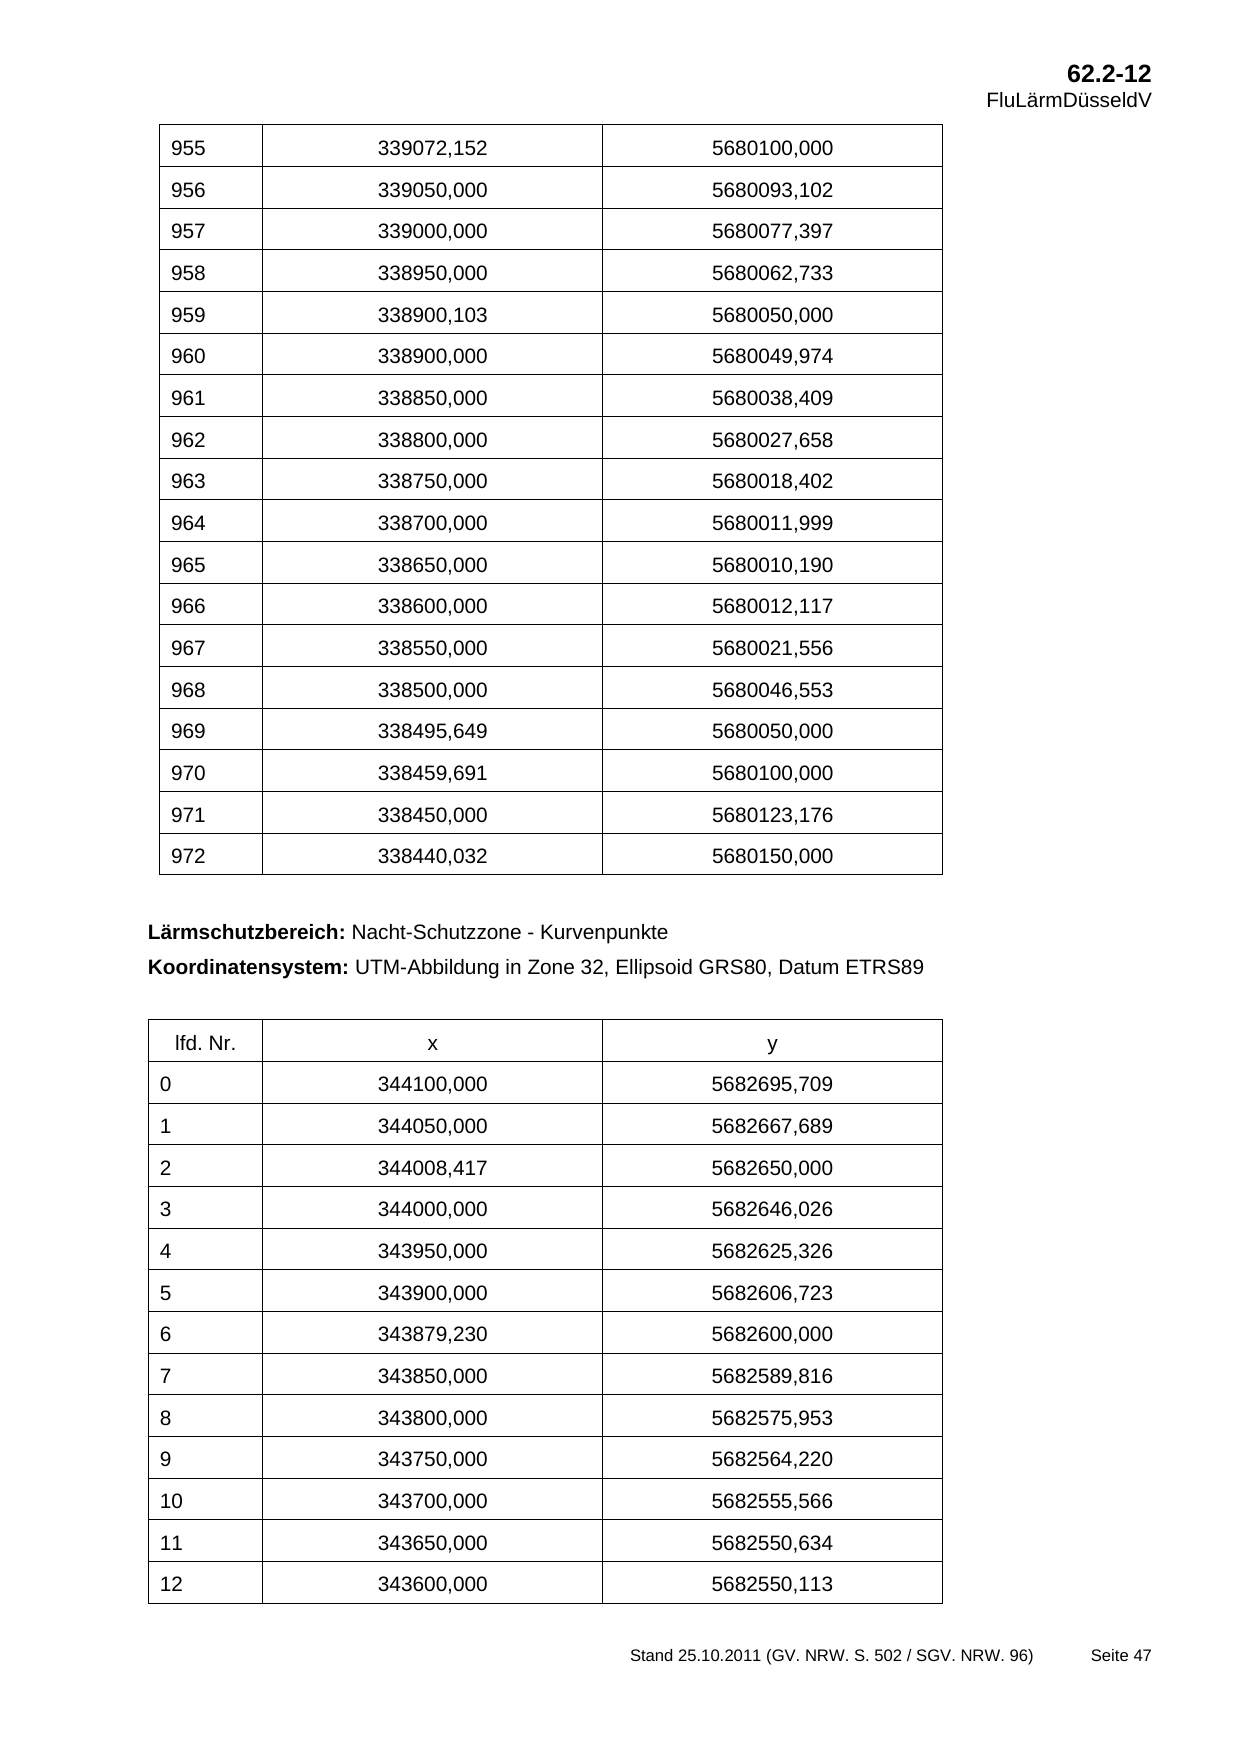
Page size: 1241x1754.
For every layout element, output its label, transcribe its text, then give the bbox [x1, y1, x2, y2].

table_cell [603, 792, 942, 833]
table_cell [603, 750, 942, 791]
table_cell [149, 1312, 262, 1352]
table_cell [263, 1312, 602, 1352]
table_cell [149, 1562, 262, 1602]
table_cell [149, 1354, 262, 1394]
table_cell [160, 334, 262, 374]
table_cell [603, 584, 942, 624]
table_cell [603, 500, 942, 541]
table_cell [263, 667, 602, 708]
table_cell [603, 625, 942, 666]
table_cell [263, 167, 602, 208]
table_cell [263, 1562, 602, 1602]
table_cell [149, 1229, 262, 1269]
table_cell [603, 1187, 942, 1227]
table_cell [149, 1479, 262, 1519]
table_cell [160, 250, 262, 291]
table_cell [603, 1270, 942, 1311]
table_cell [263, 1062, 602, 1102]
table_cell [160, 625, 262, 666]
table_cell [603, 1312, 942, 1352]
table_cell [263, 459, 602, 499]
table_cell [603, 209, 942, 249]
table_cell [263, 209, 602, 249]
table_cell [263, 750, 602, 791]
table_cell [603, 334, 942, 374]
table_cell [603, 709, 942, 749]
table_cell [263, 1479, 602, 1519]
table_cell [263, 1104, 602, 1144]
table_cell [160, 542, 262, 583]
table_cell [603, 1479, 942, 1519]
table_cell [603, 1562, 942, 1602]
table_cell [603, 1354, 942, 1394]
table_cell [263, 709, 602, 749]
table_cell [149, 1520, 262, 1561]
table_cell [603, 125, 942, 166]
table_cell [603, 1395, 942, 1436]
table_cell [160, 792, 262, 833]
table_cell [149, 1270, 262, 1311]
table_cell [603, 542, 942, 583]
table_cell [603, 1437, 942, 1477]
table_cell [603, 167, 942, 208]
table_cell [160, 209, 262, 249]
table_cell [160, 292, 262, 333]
text Koordinatensystem: UTM-Abbildung in Zone 32, Ellipsoid GRS80, Datum ETRS89 [148, 954, 1152, 978]
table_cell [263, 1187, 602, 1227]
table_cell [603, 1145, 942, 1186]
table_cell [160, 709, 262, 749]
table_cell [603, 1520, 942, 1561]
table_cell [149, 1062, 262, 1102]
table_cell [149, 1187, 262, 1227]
text Lärmschutzbereich: Nacht-Schutzzone - Kurvenpunkte [148, 920, 1152, 944]
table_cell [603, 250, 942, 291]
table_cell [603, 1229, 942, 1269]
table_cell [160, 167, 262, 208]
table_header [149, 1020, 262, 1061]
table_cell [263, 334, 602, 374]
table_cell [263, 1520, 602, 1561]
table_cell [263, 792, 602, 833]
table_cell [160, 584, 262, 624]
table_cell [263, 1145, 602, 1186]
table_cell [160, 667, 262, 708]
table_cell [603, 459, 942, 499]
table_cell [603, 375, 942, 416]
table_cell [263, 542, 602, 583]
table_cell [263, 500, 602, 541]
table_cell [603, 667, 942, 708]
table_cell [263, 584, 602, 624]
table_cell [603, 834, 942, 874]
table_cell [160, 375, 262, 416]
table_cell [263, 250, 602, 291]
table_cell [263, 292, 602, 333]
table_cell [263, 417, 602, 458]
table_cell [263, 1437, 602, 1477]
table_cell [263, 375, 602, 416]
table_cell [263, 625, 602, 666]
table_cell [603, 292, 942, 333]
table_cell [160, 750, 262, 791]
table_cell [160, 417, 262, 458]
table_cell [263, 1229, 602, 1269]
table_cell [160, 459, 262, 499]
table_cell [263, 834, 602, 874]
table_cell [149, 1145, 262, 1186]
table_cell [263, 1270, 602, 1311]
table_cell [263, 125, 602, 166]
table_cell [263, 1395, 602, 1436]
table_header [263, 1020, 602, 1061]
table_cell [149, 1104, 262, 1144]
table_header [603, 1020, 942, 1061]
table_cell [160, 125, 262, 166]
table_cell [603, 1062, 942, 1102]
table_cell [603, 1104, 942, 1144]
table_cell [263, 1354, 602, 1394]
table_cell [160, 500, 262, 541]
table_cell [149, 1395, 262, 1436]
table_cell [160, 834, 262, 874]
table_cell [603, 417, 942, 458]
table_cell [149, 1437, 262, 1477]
